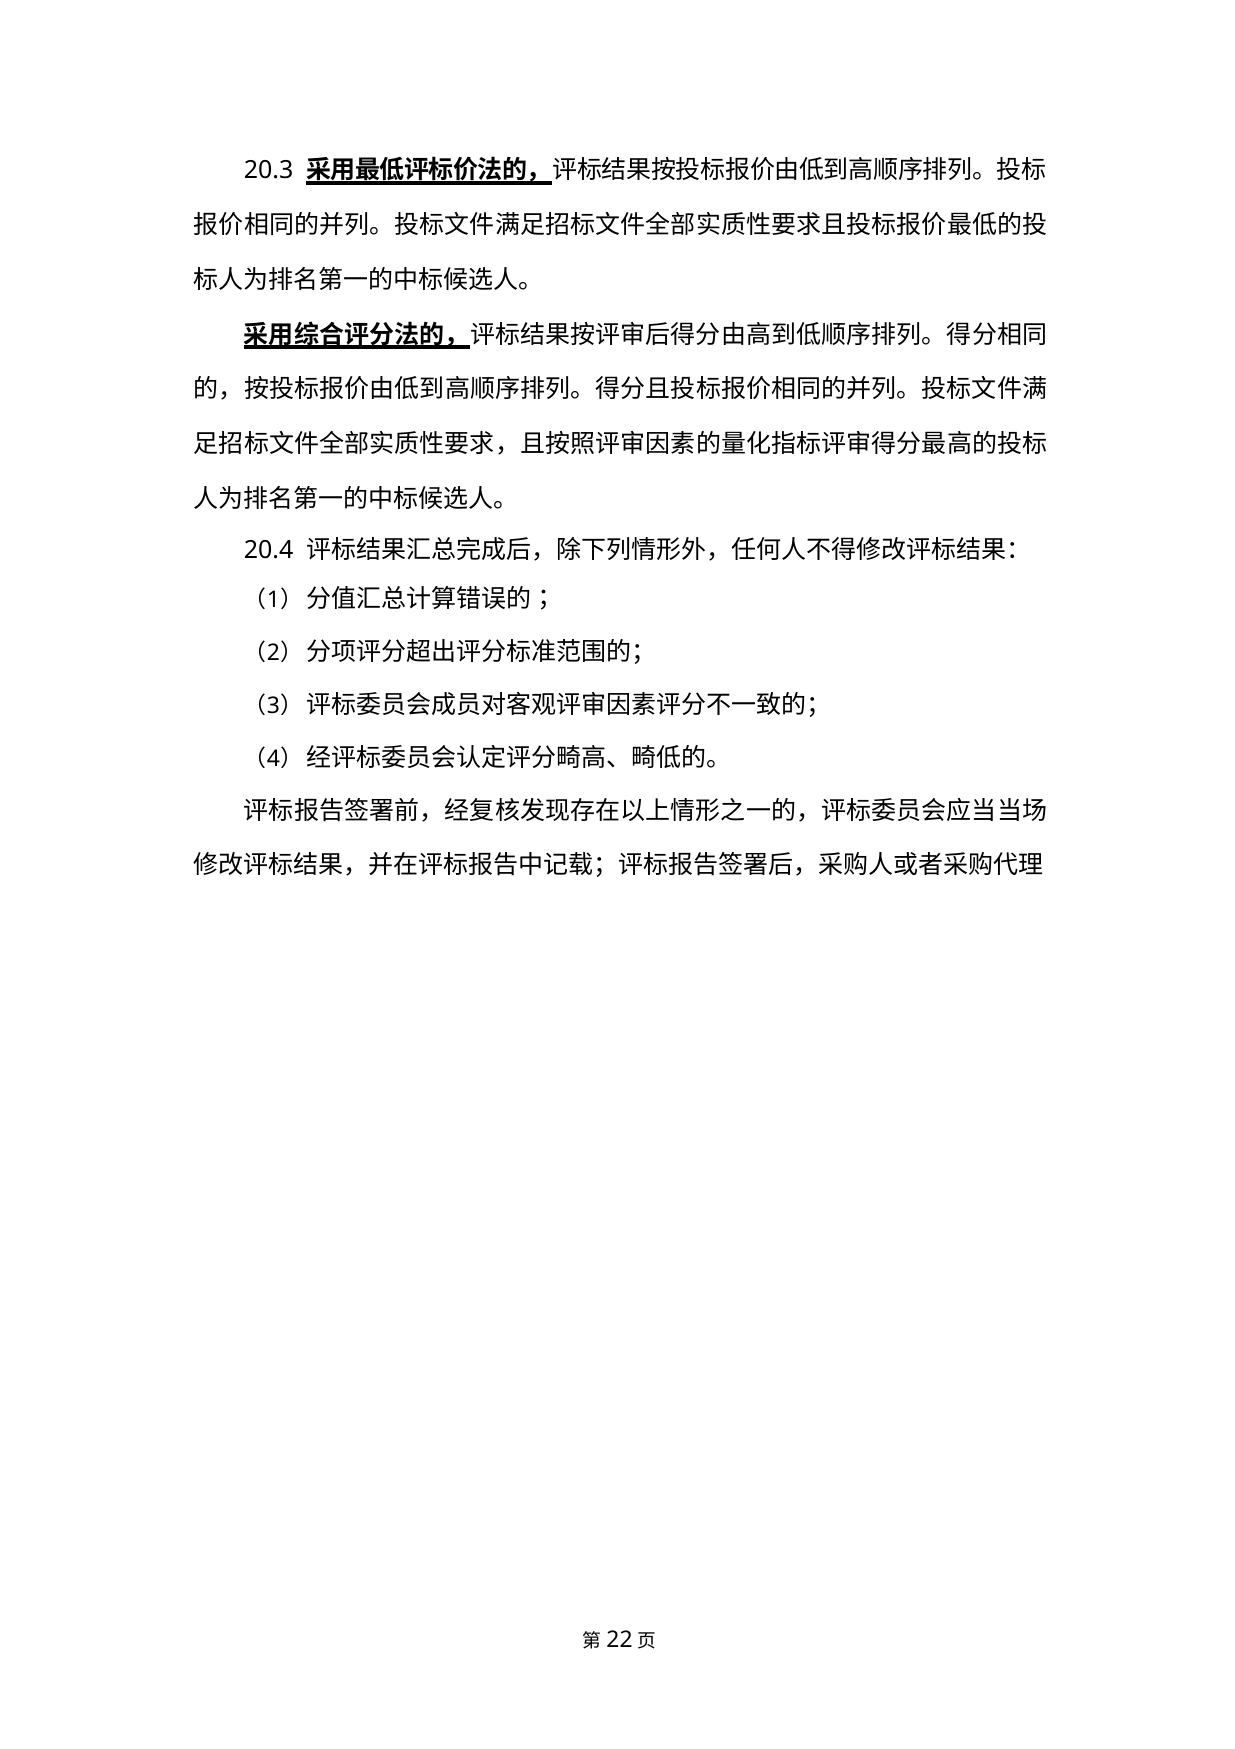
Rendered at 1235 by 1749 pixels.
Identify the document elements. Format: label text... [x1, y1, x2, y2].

list 评标结果汇总完成后，除下列情形外，任何人不得修改评标结果： [244, 533, 1109, 564]
list 分值汇总计算错误的； [244, 581, 1109, 615]
list 分项评分超出评分标准范围的； [244, 632, 1109, 668]
list 采用最低评标价法的，评标结果按投标报价由低到高顺序排列。投标报价相同的并列。投标文件满足招标文件全部实质性要求且投标报价最低的投标人为排名第一的中标候选人。 [194, 150, 1048, 296]
list 经评标委员会认定评分畸高、畸低的。 [244, 737, 1109, 774]
text 采用综合评分法的，评标结果按评审后得分由高到低顺序排列。得分相同的，按投标报价由低到高顺序排列。得分且投标报价相同的并列。投标文件满足招标文件全部实质性要求，且按照评审因素的量化指标评审得分最高的投标人为排名第一的中标候选人。 [194, 314, 1048, 514]
list 评标委员会成员对客观评审因素评分不一致的； [244, 684, 1109, 721]
text 评标报告签署前，经复核发现存在以上情形之一的，评标委员会应当当场修改评标结果，并在评标报告中记载；评标报告签署后，采购人或者采购代理 [194, 790, 1047, 881]
